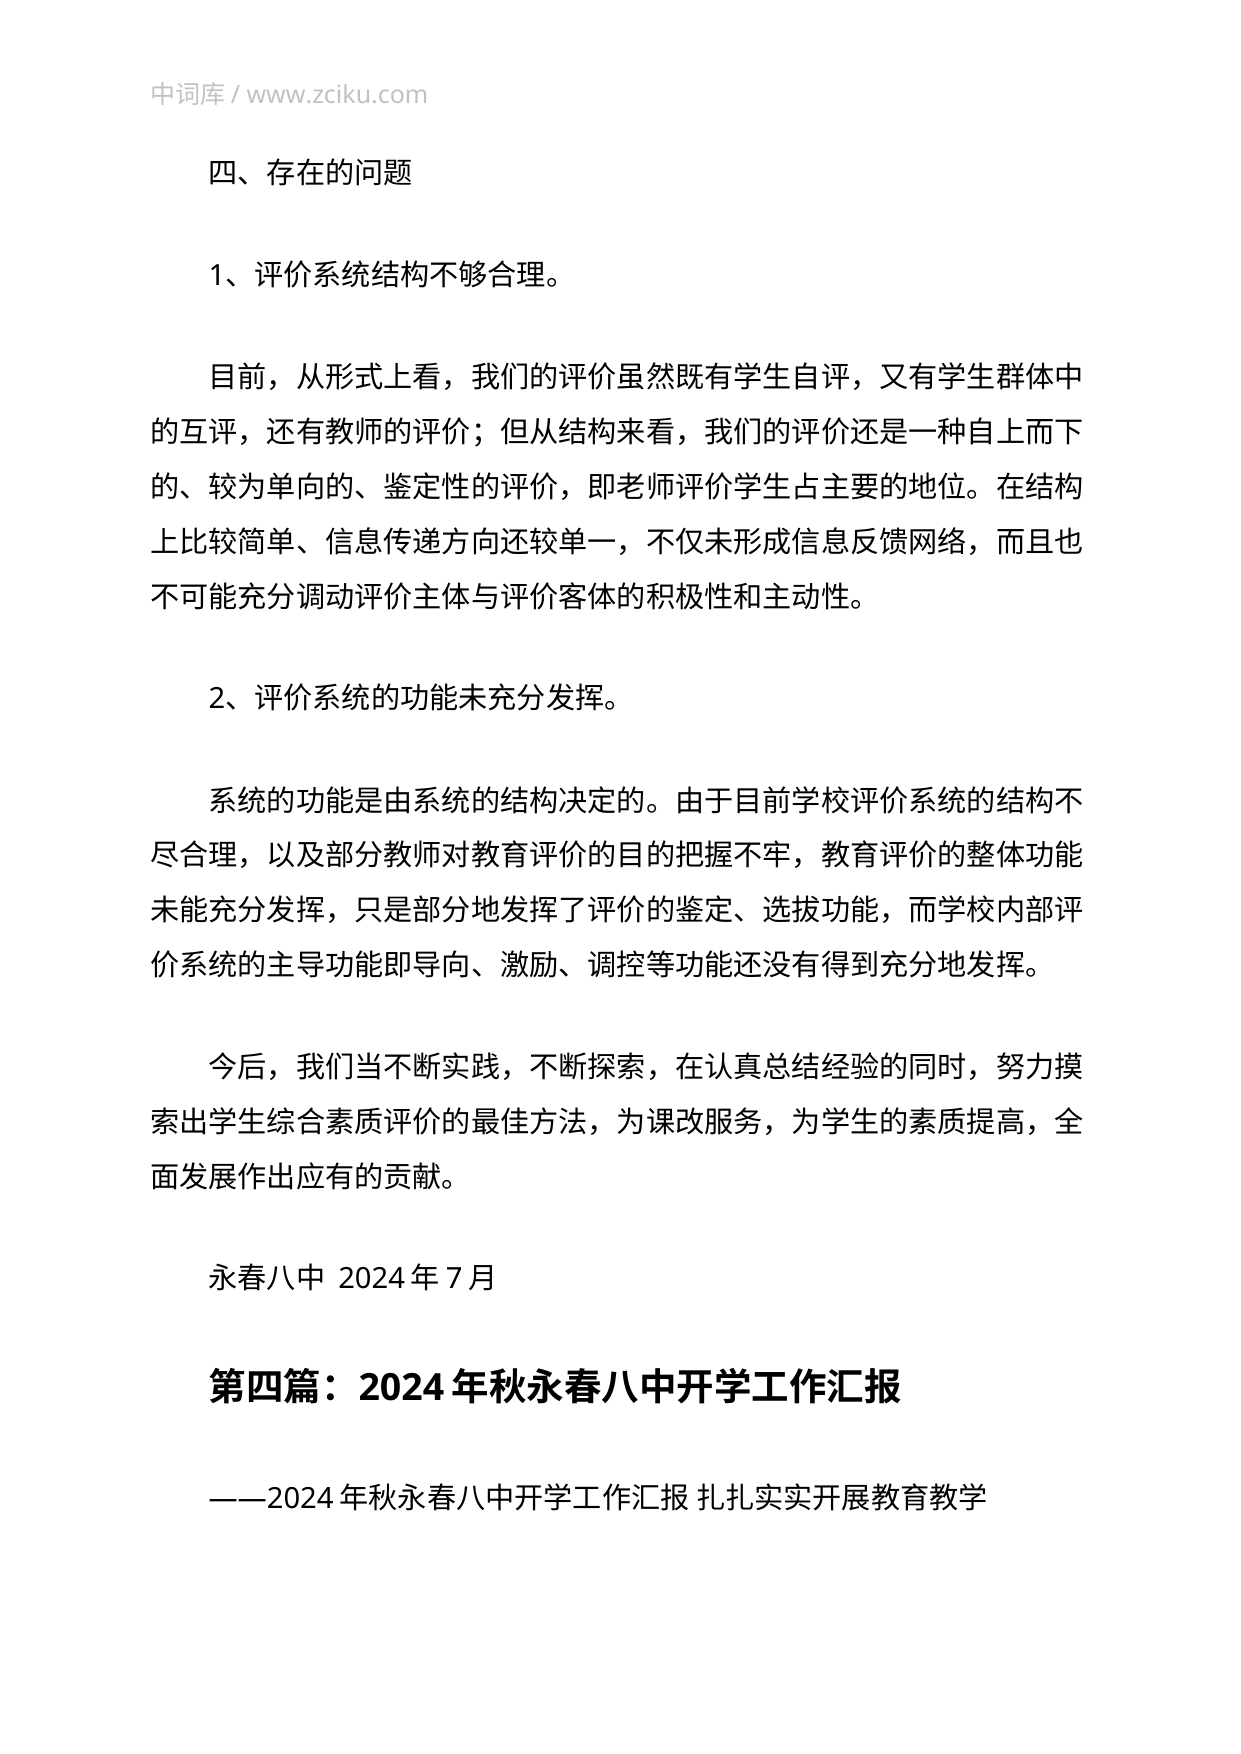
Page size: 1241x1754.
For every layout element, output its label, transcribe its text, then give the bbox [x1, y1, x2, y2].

text 目前，从形式上看，我们的评价虽然既有学生自评，又有学生群体中的互评，还有教师的评价；但从结构来看，我们的评价还是一种自上而下的、较为单向的、鉴定性的评价，即老师评价学生占主要的地位。在结构上比较简单、信息传递方向还较单一，不仅未形成信息反馈网络，而且也不可能充分调动评价主体与评价客体的积极性和主动性。 [150, 354, 1090, 616]
text 永春八中 2024年7月 [150, 1255, 1090, 1297]
text 2、评价系统的功能未充分发挥。 [150, 675, 1090, 717]
text 1、评价系统结构不够合理。 [150, 252, 1090, 294]
text 系统的功能是由系统的结构决定的。由于目前学校评价系统的结构不尽合理，以及部分教师对教育评价的目的把握不牢，教育评价的整体功能未能充分发挥，只是部分地发挥了评价的鉴定、选拔功能，而学校内部评价系统的主导功能即导向、激励、调控等功能还没有得到充分地发挥。 [150, 777, 1090, 984]
text 四、存在的问题 [150, 150, 1090, 192]
text ——2024年秋永春八中开学工作汇报 扎扎实实开展教育教学 [150, 1475, 1090, 1517]
text 第四篇：2024年秋永春八中开学工作汇报 [150, 1357, 1090, 1412]
text 今后，我们当不断实践，不断探索，在认真总结经验的同时，努力摸索出学生综合素质评价的最佳方法，为课改服务，为学生的素质提高，全面发展作出应有的贡献。 [150, 1043, 1090, 1196]
